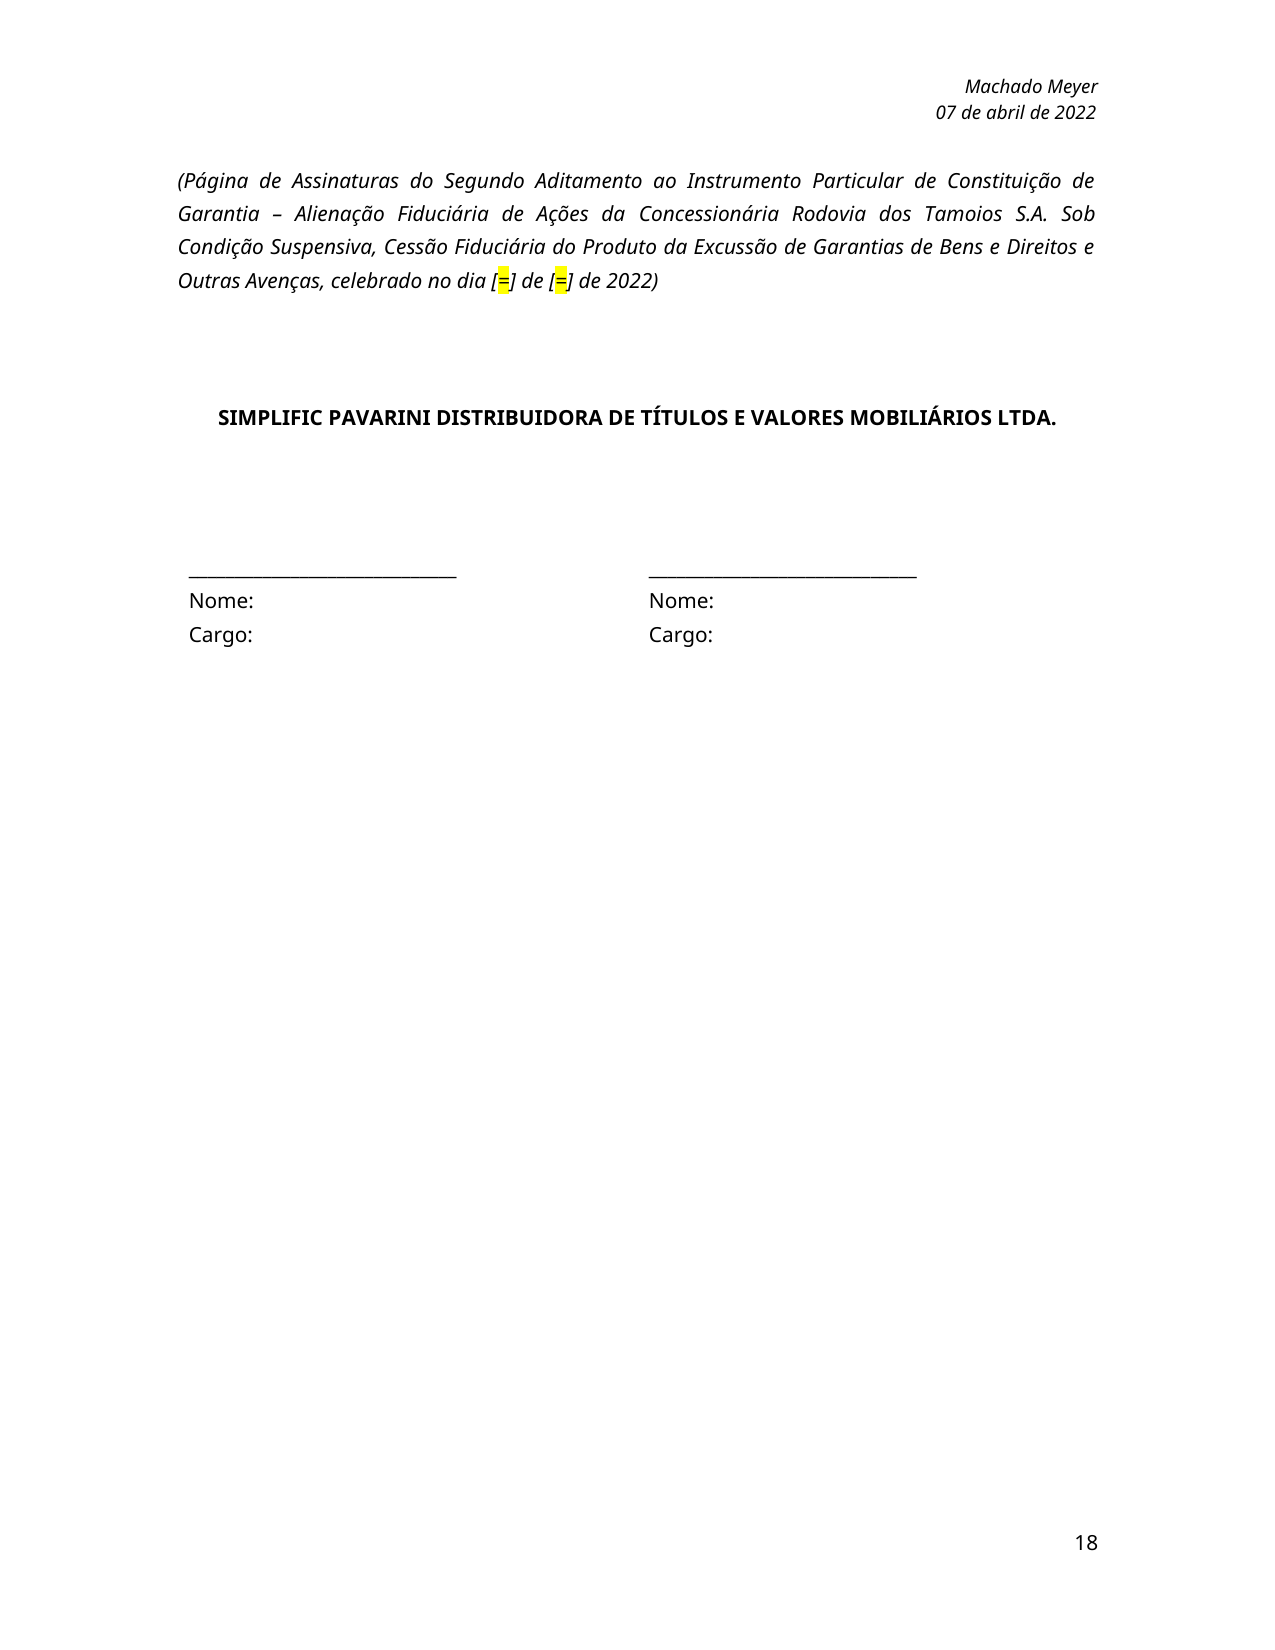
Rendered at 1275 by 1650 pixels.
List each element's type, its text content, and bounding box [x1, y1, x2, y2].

text SIMPLIFIC PAVARINI DISTRIBUIDORA DE TÍTULOS E VALORES MOBILIÁRIOS LTDA. [177, 399, 1098, 432]
text (Página de Assinaturas do Segundo Aditamento ao Instrumento Particular de Constituição de Garantia – Alienação Fiduciária de Ações da Concessionária Rodovia dos Tamoios S.A. Sob Condição Suspensiva, Cessão Fiduciária do Produto da Excussão de Garantias de Bens e Direitos e Outras Avenças, celebrado no dia [=] de [=] de 2022) [177, 161, 1098, 295]
table_header _____________________________ Nome: Cargo: [177, 536, 637, 662]
table_header _____________________________ Nome: Cargo: [638, 536, 1098, 662]
